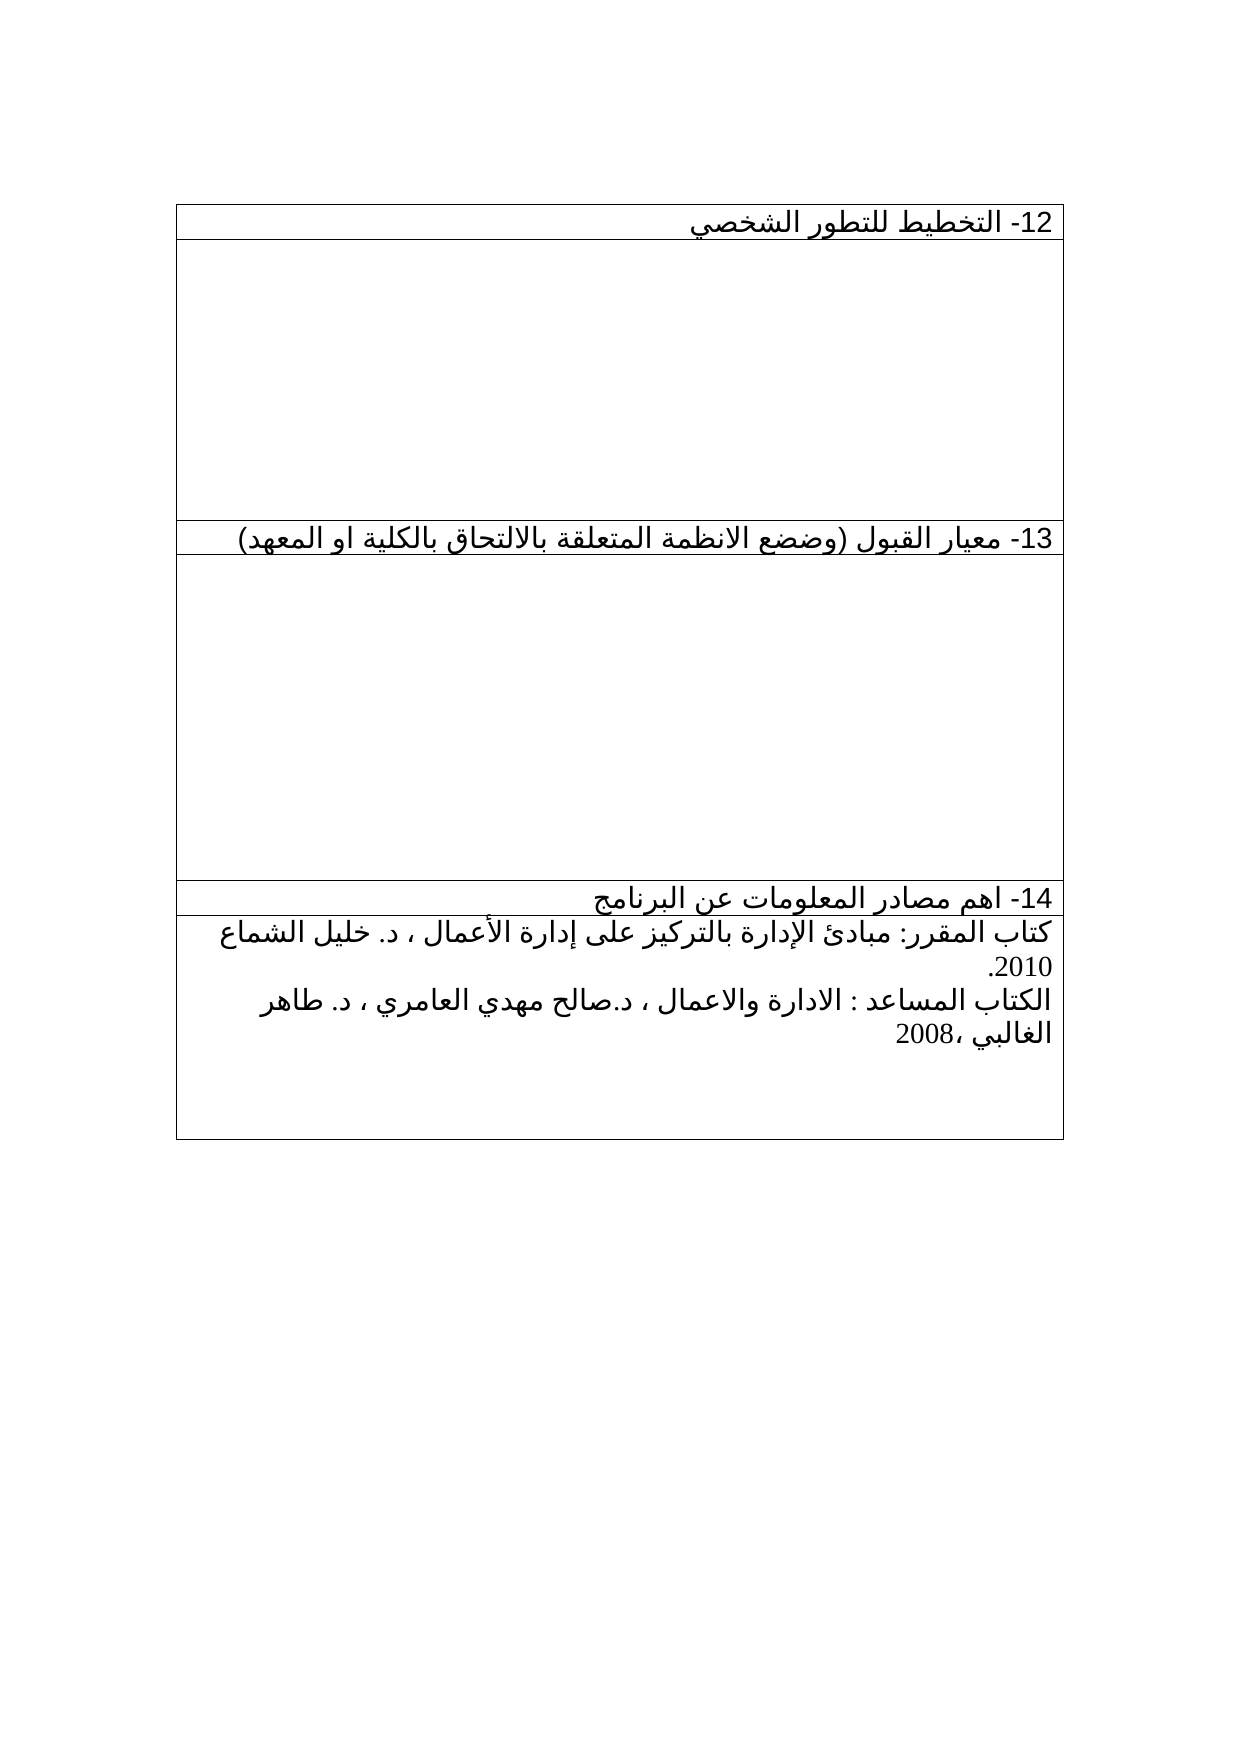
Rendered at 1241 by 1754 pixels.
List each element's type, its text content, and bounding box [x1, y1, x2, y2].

table_cell [177, 240, 1063, 520]
table_header 12- التخطيط للتطور الشخصي [177, 205, 1063, 238]
table_cell [177, 555, 1063, 880]
table_cell 14- اهم مصادر المعلومات عن البرنامج [177, 881, 1063, 914]
table_cell كتاب المقرر: مبادئ الإدارة بالتركيز على إدارة الأعمال ، د. خليل الشماع 2010. الكتاب المساعد : الادارة والاعمال ، د.صالح مهدي العامري ، د. طاهر الغالبي ،2008 [177, 916, 1063, 1139]
table_cell 13- معيار القبول (وضضع الانظمة المتعلقة بالالتحاق بالكلية او المعهد) [177, 521, 1063, 554]
